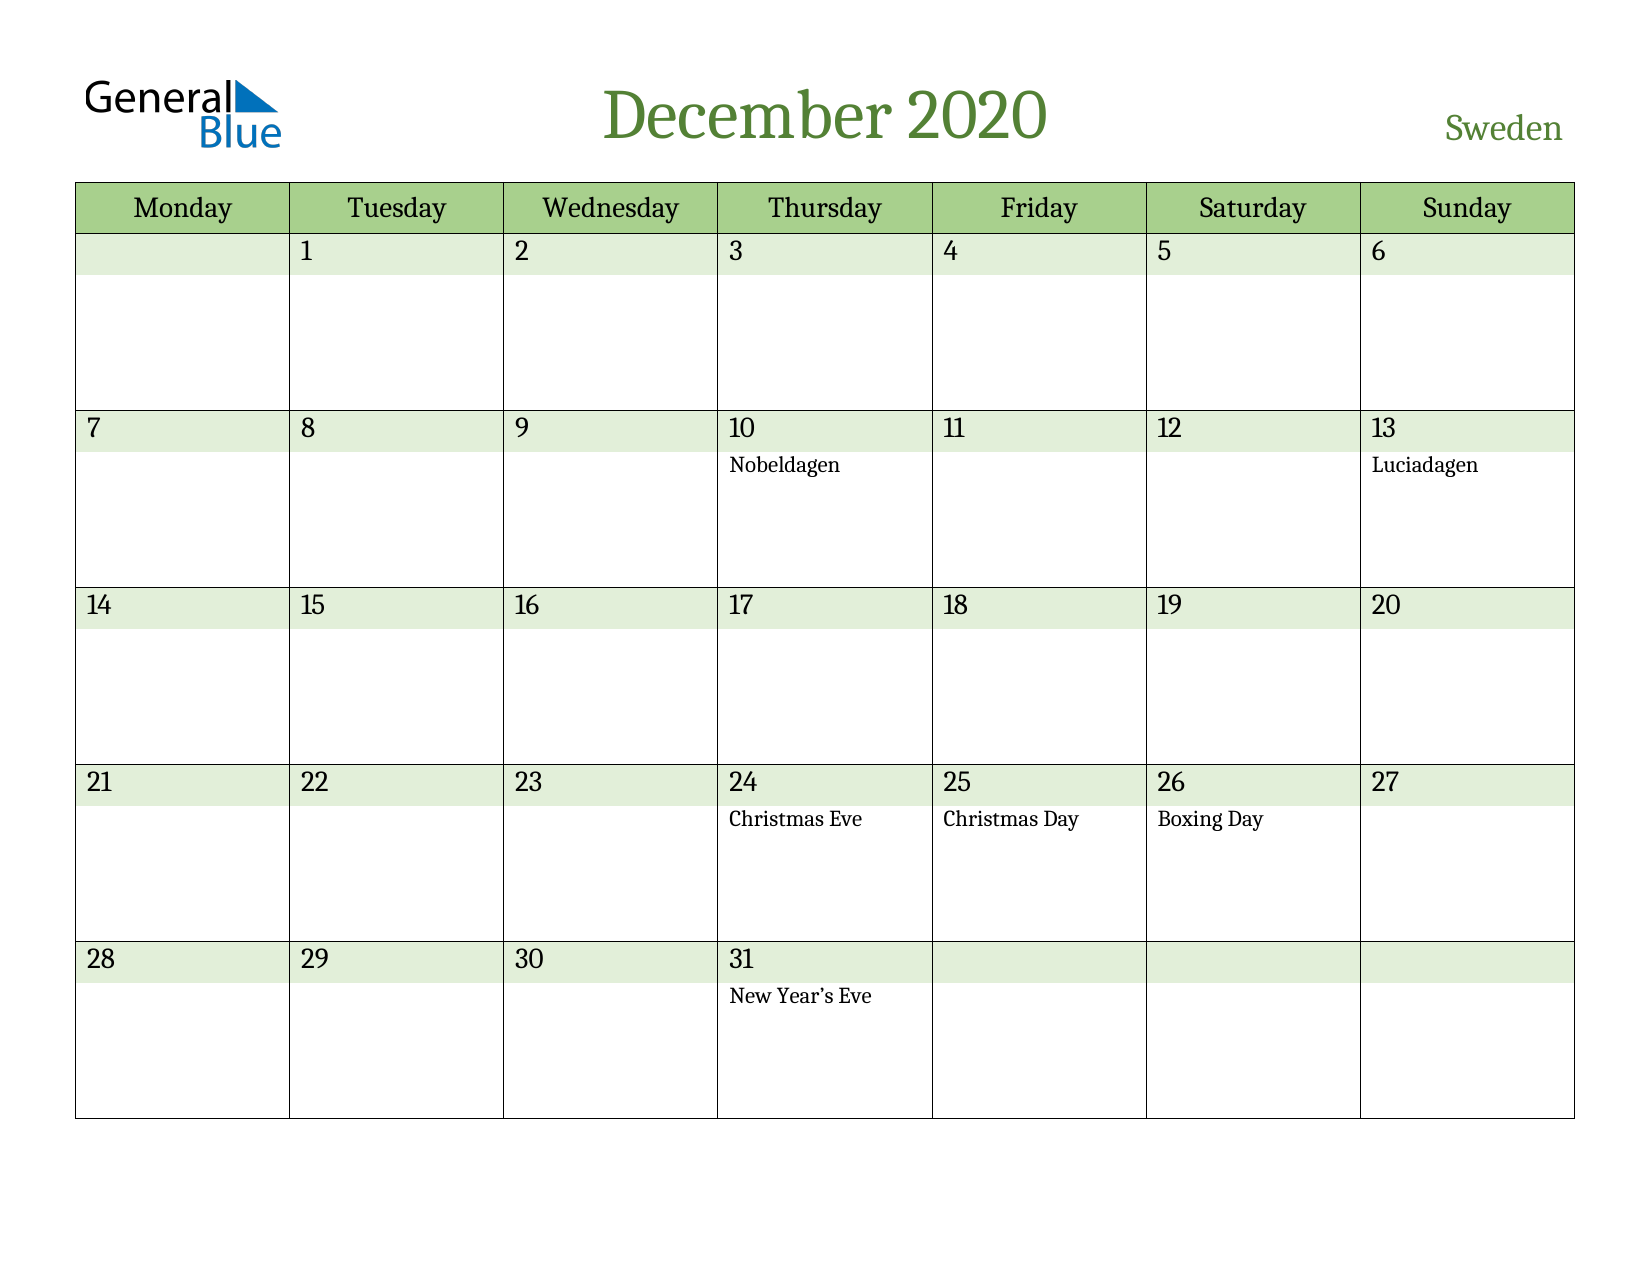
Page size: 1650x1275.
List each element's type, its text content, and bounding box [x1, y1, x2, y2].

table_cell 31 [718, 942, 932, 983]
table_cell 29 [290, 942, 503, 983]
table_cell Luciadagen [1361, 452, 1574, 587]
table_cell [1147, 942, 1360, 983]
table_cell [504, 629, 717, 764]
table_cell [76, 629, 289, 764]
table_cell 28 [76, 942, 289, 983]
table_cell [76, 234, 289, 275]
table_cell 2 [504, 234, 717, 275]
table_cell [1147, 983, 1360, 1118]
table_cell 12 [1147, 411, 1360, 452]
table_cell 30 [504, 942, 717, 983]
table_cell 24 [718, 765, 932, 806]
table_cell 8 [290, 411, 503, 452]
table_cell [76, 452, 289, 587]
table_cell [290, 452, 503, 587]
table_header [76, 75, 503, 182]
table_cell Monday [76, 183, 289, 233]
table_cell [504, 983, 717, 1118]
table_cell Christmas Eve [718, 806, 932, 941]
table_cell 13 [1361, 411, 1574, 452]
table_cell Wednesday [504, 183, 717, 233]
table_cell New Year’s Eve [718, 983, 932, 1118]
table_cell [933, 629, 1146, 764]
table_cell 10 [718, 411, 932, 452]
table_cell 5 [1147, 234, 1360, 275]
table_cell [1361, 983, 1574, 1118]
table_cell 22 [290, 765, 503, 806]
table_cell 1 [290, 234, 503, 275]
table_cell [718, 275, 932, 410]
table_cell 25 [933, 765, 1146, 806]
table_cell [290, 629, 503, 764]
table_cell [76, 806, 289, 941]
table_cell 3 [718, 234, 932, 275]
table_cell Sunday [1361, 183, 1574, 233]
table_cell [933, 983, 1146, 1118]
table_cell 23 [504, 765, 717, 806]
table_cell 4 [933, 234, 1146, 275]
table_cell Christmas Day [933, 806, 1146, 941]
table_cell [1147, 629, 1360, 764]
table_cell [504, 452, 717, 587]
table_header December 2020 [504, 75, 1146, 182]
table_cell [1361, 629, 1574, 764]
table_cell 20 [1361, 588, 1574, 629]
table_cell [933, 942, 1146, 983]
picture [86, 80, 281, 148]
table_cell 6 [1361, 234, 1574, 275]
table_cell 16 [504, 588, 717, 629]
table_cell [504, 806, 717, 941]
table_cell [1361, 275, 1574, 410]
table_cell [290, 806, 503, 941]
table_cell 27 [1361, 765, 1574, 806]
table_cell [504, 275, 717, 410]
table_cell Friday [933, 183, 1146, 233]
table_cell Tuesday [290, 183, 503, 233]
table_cell [76, 983, 289, 1118]
table_header Sweden [1146, 75, 1574, 182]
table_cell 7 [76, 411, 289, 452]
table_cell [718, 629, 932, 764]
table_cell [290, 275, 503, 410]
table_cell 26 [1147, 765, 1360, 806]
table_cell 14 [76, 588, 289, 629]
table_cell Nobeldagen [718, 452, 932, 587]
table_cell 11 [933, 411, 1146, 452]
table_cell 9 [504, 411, 717, 452]
table_cell [1361, 942, 1574, 983]
table_cell [1147, 275, 1360, 410]
table_cell [76, 275, 289, 410]
table_cell 19 [1147, 588, 1360, 629]
table_cell Boxing Day [1147, 806, 1360, 941]
table_cell 21 [76, 765, 289, 806]
table_cell [1147, 452, 1360, 587]
table_cell [933, 275, 1146, 410]
table_cell [290, 983, 503, 1118]
table_cell Saturday [1147, 183, 1360, 233]
table_cell [1361, 806, 1574, 941]
table_cell Thursday [718, 183, 932, 233]
table_cell 18 [933, 588, 1146, 629]
table_cell 17 [718, 588, 932, 629]
table_cell 15 [290, 588, 503, 629]
table_cell [933, 452, 1146, 587]
